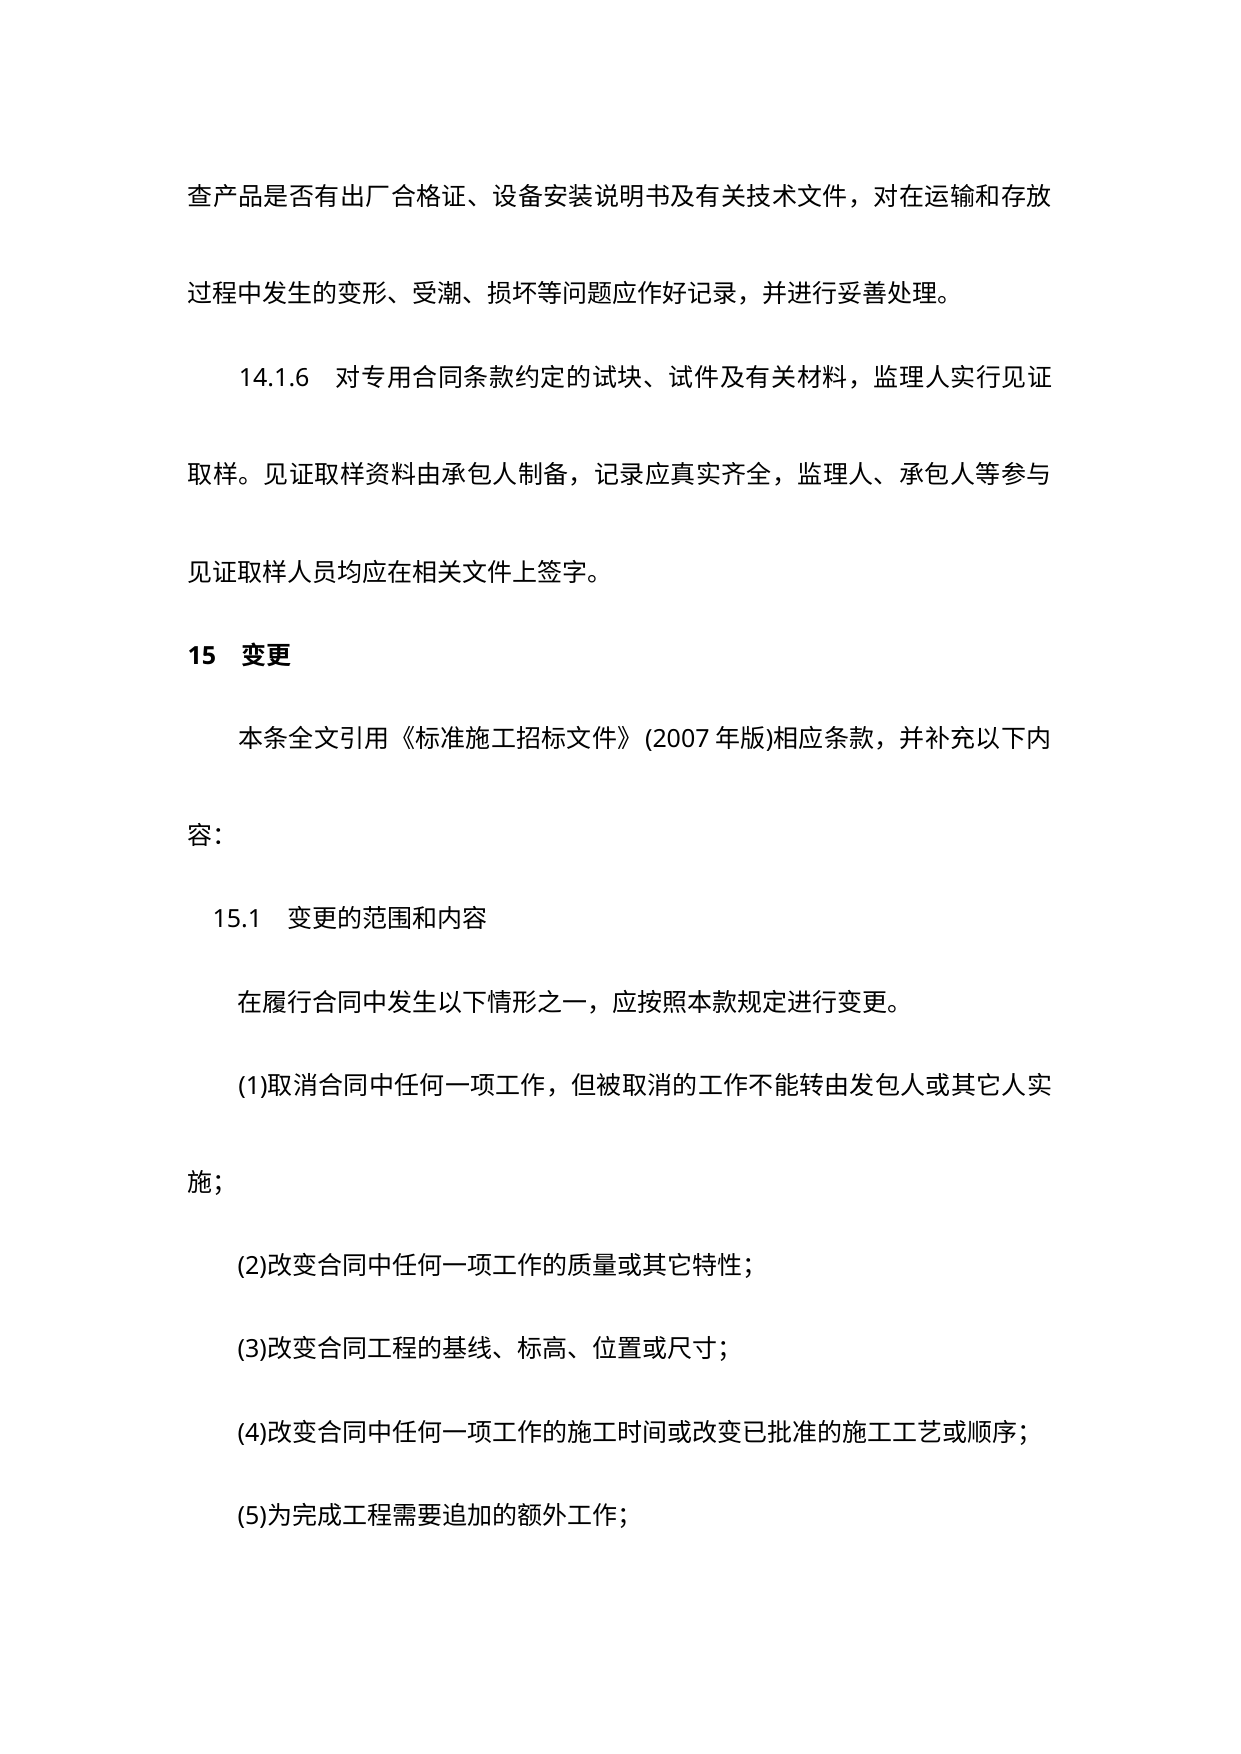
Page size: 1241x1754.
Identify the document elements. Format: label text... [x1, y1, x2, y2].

text 14.1.6 对专用合同条款约定的试块、试件及有关材料，监理人实行见证取样。见证取样资料由承包人制备，记录应真实齐全，监理人、承包人等参与见证取样人员均应在相关文件上签字。 [187, 343, 1053, 603]
text 15.1 变更的范围和内容 [187, 884, 1053, 949]
text (3)改变合同工程的基线、标高、位置或尺寸； [187, 1314, 1053, 1379]
text 在履行合同中发生以下情形之一，应按照本款规定进行变更。 [187, 968, 1053, 1033]
text 15 变更 [187, 621, 1053, 686]
text (2)改变合同中任何一项工作的质量或其它特性； [187, 1231, 1053, 1296]
text (1)取消合同中任何一项工作，但被取消的工作不能转由发包人或其它人实施； [187, 1051, 1053, 1213]
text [187, 162, 1053, 324]
text 本条全文引用《标准施工招标文件》(2007年版)相应条款，并补充以下内容： [187, 704, 1053, 866]
text (5)为完成工程需要追加的额外工作； [187, 1481, 1053, 1546]
text (4)改变合同中任何一项工作的施工时间或改变已批准的施工工艺或顺序； [187, 1398, 1053, 1463]
